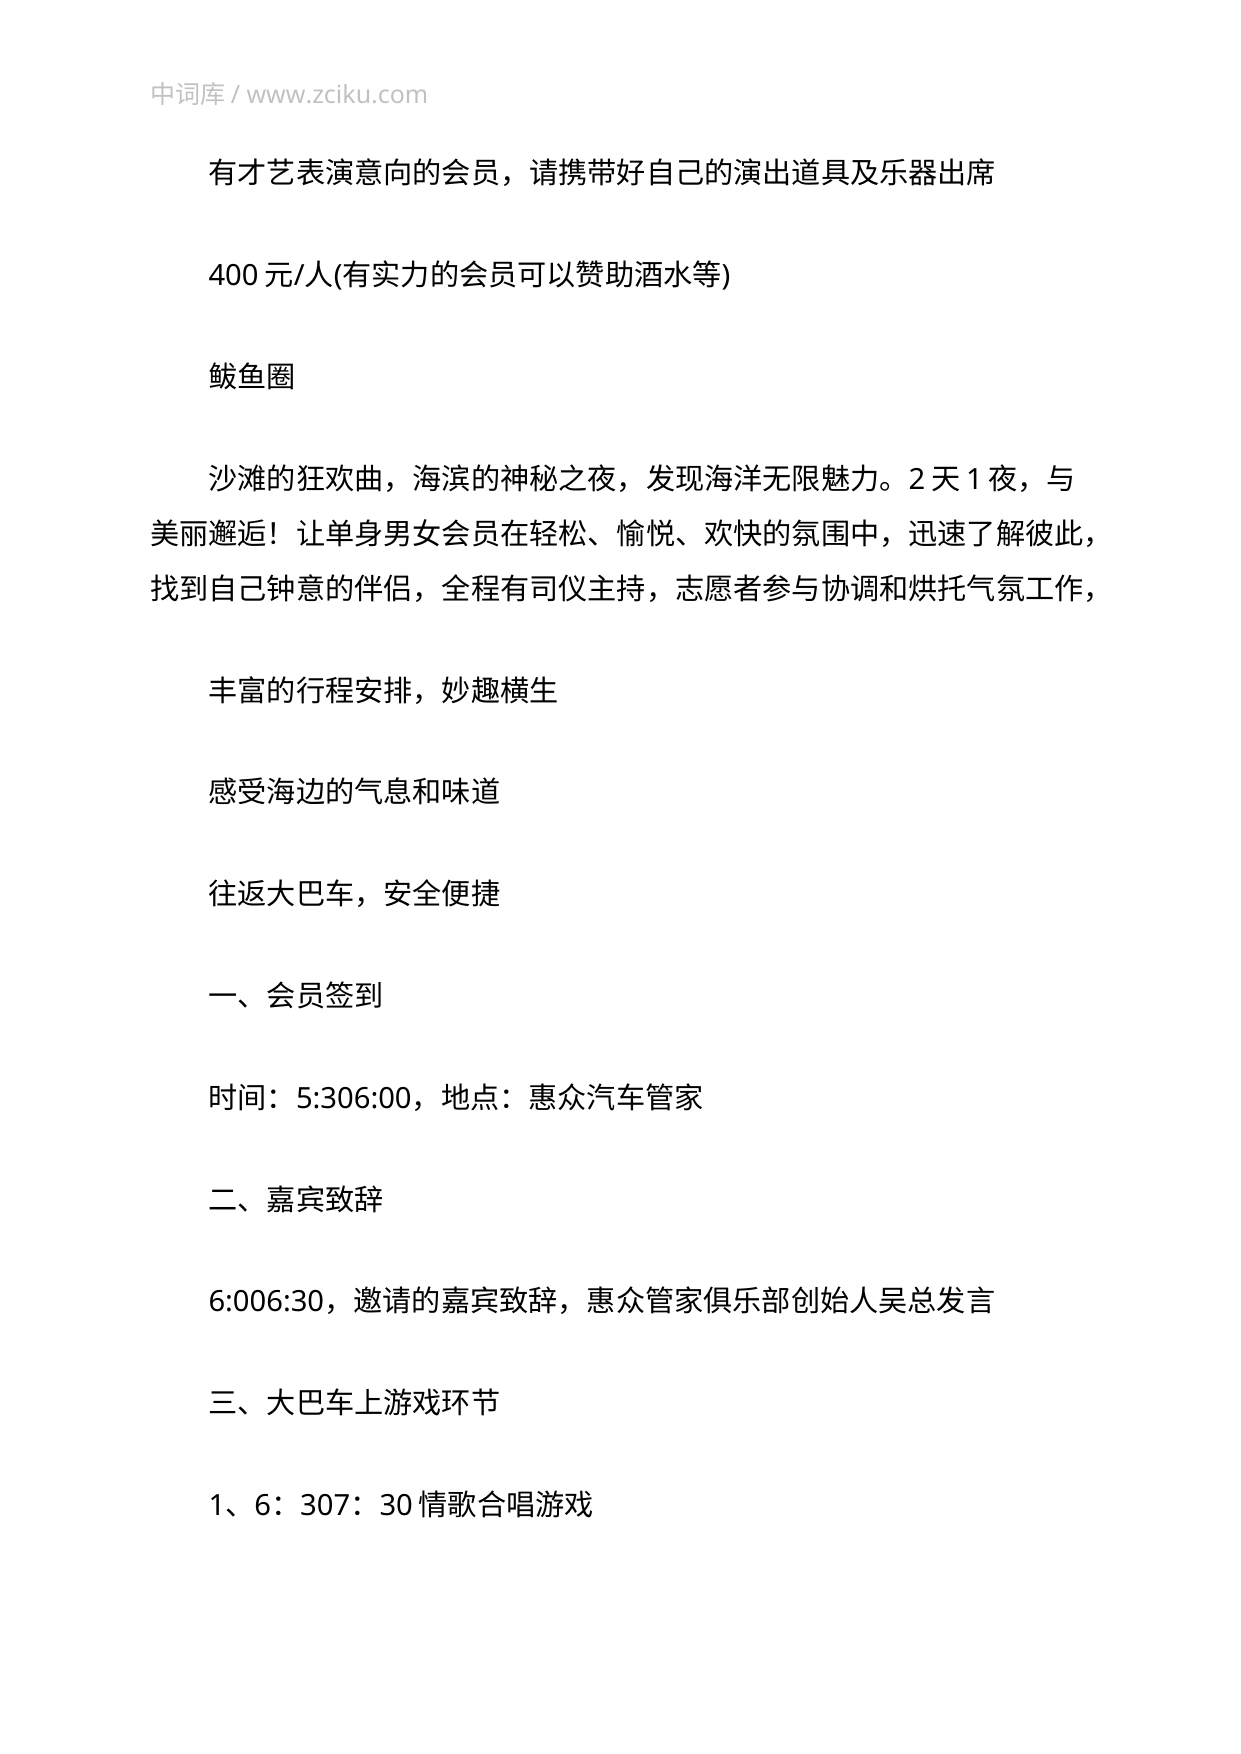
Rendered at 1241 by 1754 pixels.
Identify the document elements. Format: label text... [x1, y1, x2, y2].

text 鲅鱼圈 [150, 354, 1090, 396]
text 400元/人(有实力的会员可以赞助酒水等) [150, 252, 1090, 294]
text 时间：5:306:00，地点：惠众汽车管家 [150, 1074, 1090, 1117]
text 三、大巴车上游戏环节 [150, 1380, 1090, 1422]
text 6:006:30，邀请的嘉宾致辞，惠众管家俱乐部创始人吴总发言 [150, 1278, 1090, 1320]
text 丰富的行程安排，妙趣横生 [150, 667, 1090, 709]
text 一、会员签到 [150, 972, 1090, 1015]
text 有才艺表演意向的会员，请携带好自己的演出道具及乐器出席 [150, 150, 1090, 192]
text 沙滩的狂欢曲，海滨的神秘之夜，发现海洋无限魅力。2天1夜，与美丽邂逅！让单身男女会员在轻松、愉悦、欢快的氛围中，迅速了解彼此，找到自己钟意的伴侣，全程有司仪主持，志愿者参与协调和烘托气氛工作， [150, 456, 1090, 608]
text 二、嘉宾致辞 [150, 1176, 1090, 1218]
text 往返大巴车，安全便捷 [150, 871, 1090, 913]
text 1、6：307：30情歌合唱游戏 [150, 1482, 1090, 1524]
text 感受海边的气息和味道 [150, 769, 1090, 811]
